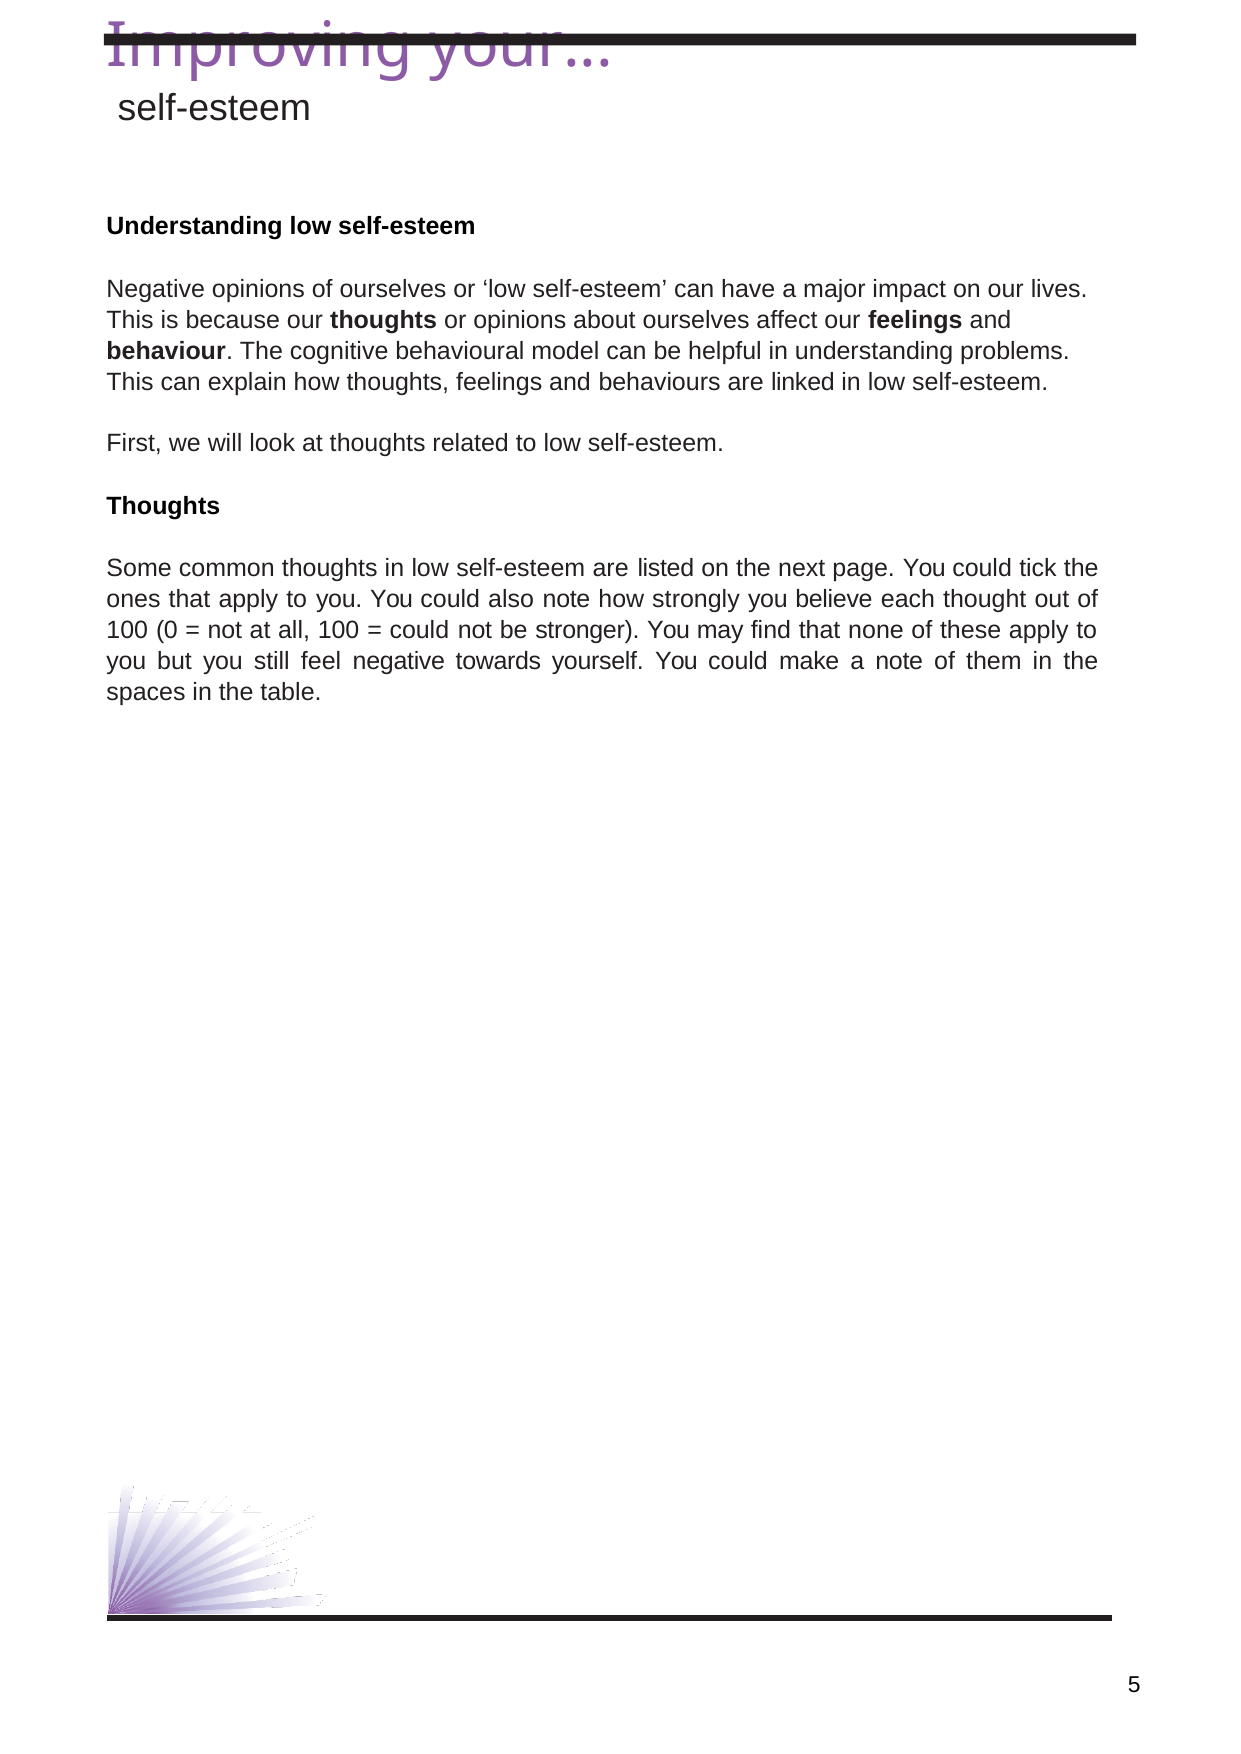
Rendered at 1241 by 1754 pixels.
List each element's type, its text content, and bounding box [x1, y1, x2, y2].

text Some common thoughts in low self-esteem are listed on the next page. You could tick the ones that apply to you. You could also note how strongly you believe each thought out of 100 (0 = not at all, 100 = could not be stronger). You may find that none of these apply to you but you still feel negative towards yourself. You could make a note of them in the spaces in the table. [106, 553, 1099, 706]
text Thoughts [106, 491, 1140, 519]
text Negative opinions of ourselves or ‘low self-esteem’ can have a major impact on our lives. This is because our thoughts or opinions about ourselves affect our feelings and behaviour. The cognitive behavioural model can be helpful in understanding problems. This can explain how thoughts, feelings and behaviours are linked in low self-esteem. [106, 274, 1106, 396]
text Understanding low self-esteem [106, 211, 1140, 240]
text First, we will look at thoughts related to low self-esteem. [106, 429, 1140, 457]
picture [108, 1482, 327, 1614]
